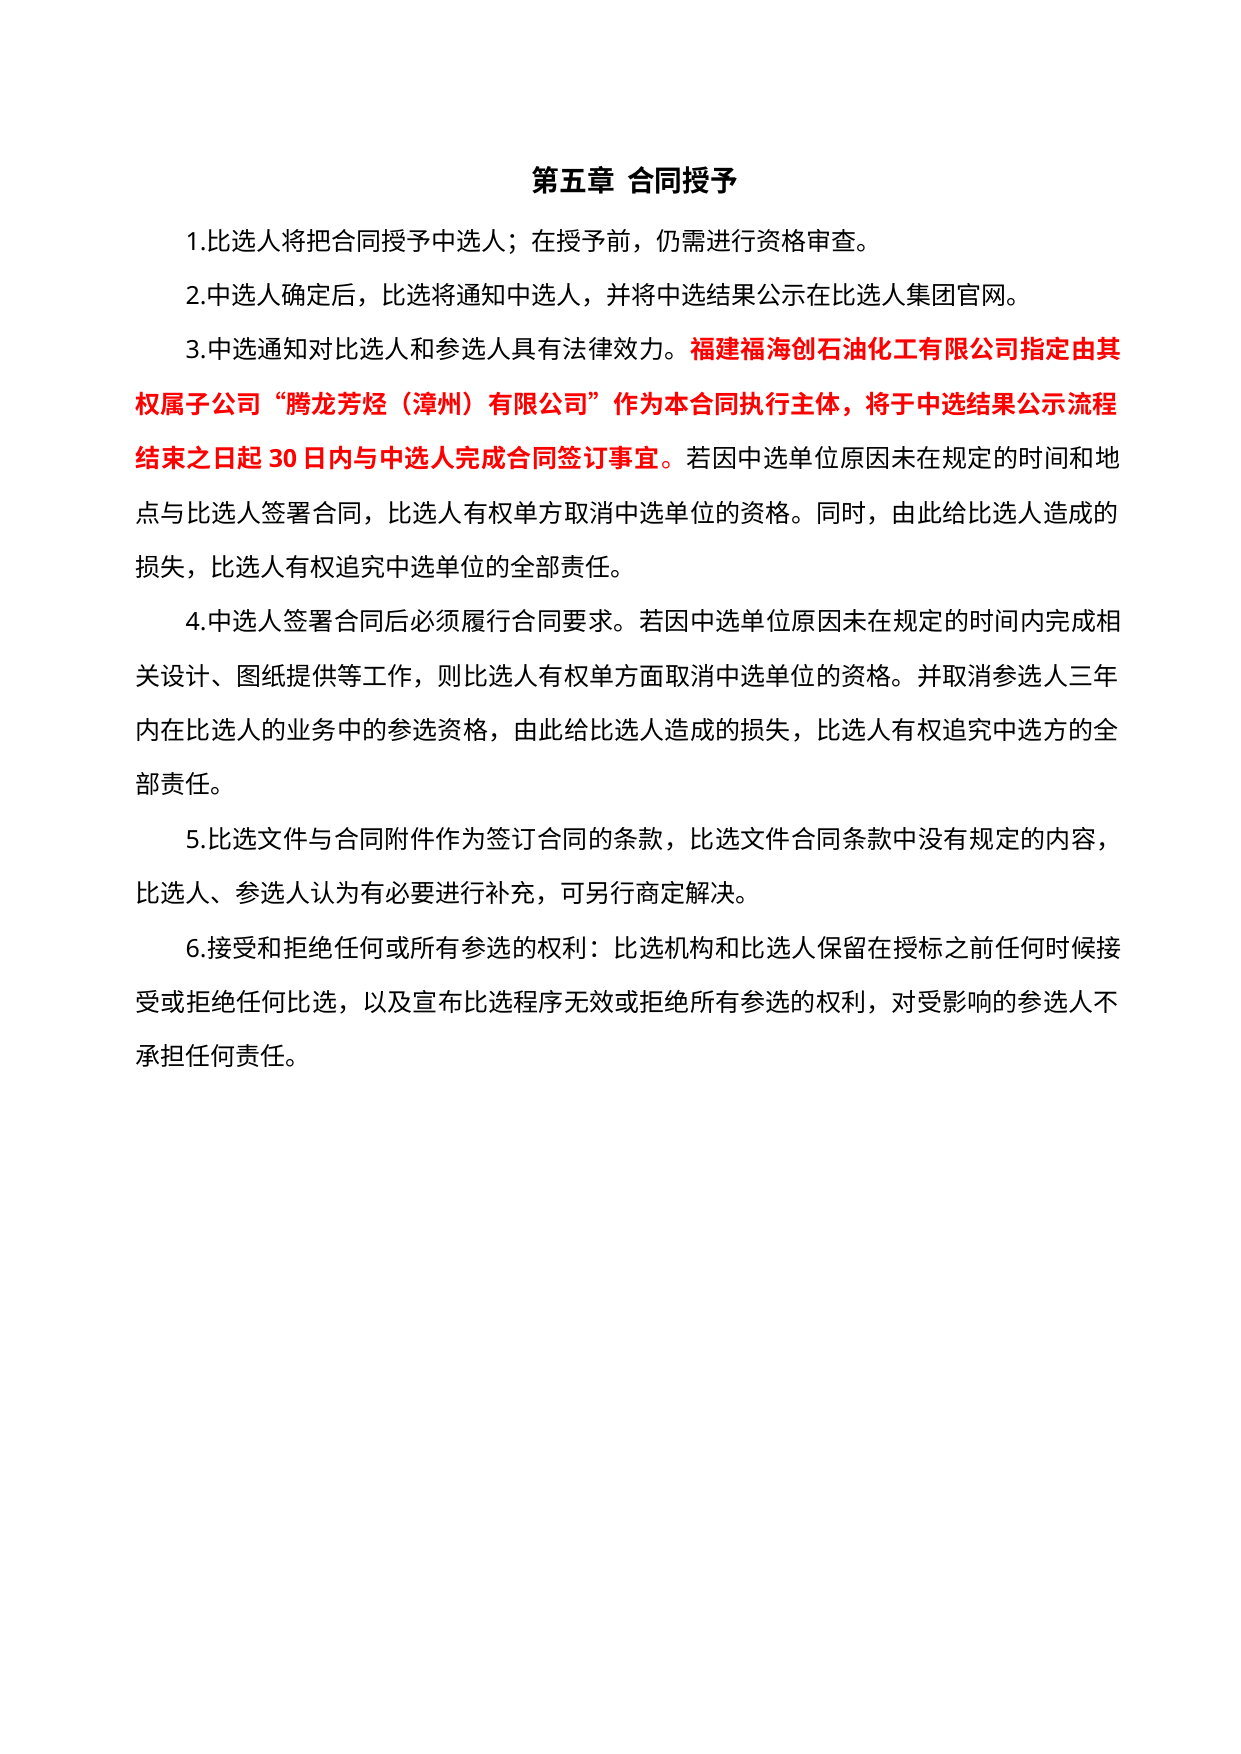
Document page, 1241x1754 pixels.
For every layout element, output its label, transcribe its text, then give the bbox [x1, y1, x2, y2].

text 6.接受和拒绝任何或所有参选的权利：比选机构和比选人保留在授标之前任何时候接受或拒绝任何比选，以及宣布比选程序无效或拒绝所有参选的权利，对受影响的参选人不承担任何责任。 [135, 928, 1121, 1073]
text 第五章 合同授予 [135, 158, 1134, 200]
text 3.中选通知对比选人和参选人具有法律效力。福建福海创石油化工有限公司指定由其权属子公司“腾龙芳烃（漳州）有限公司”作为本合同执行主体，将于中选结果公示流程结束之日起30日内与中选人完成合同签订事宜。若因中选单位原因未在规定的时间和地点与比选人签署合同，比选人有权单方取消中选单位的资格。同时，由此给比选人造成的损失，比选人有权追究中选单位的全部责任。 [135, 330, 1121, 584]
text 1.比选人将把合同授予中选人；在授予前，仍需进行资格审查。 [135, 221, 1121, 257]
text 2.中选人确定后，比选将通知中选人，并将中选结果公示在比选人集团官网。 [135, 276, 1121, 312]
text 4.中选人签署合同后必须履行合同要求。若因中选单位原因未在规定的时间内完成相关设计、图纸提供等工作，则比选人有权单方面取消中选单位的资格。并取消参选人三年内在比选人的业务中的参选资格，由此给比选人造成的损失，比选人有权追究中选方的全部责任。 [135, 602, 1121, 801]
text 5.比选文件与合同附件作为签订合同的条款，比选文件合同条款中没有规定的内容， 比选人、参选人认为有必要进行补充，可另行商定解决。 [135, 819, 1121, 910]
